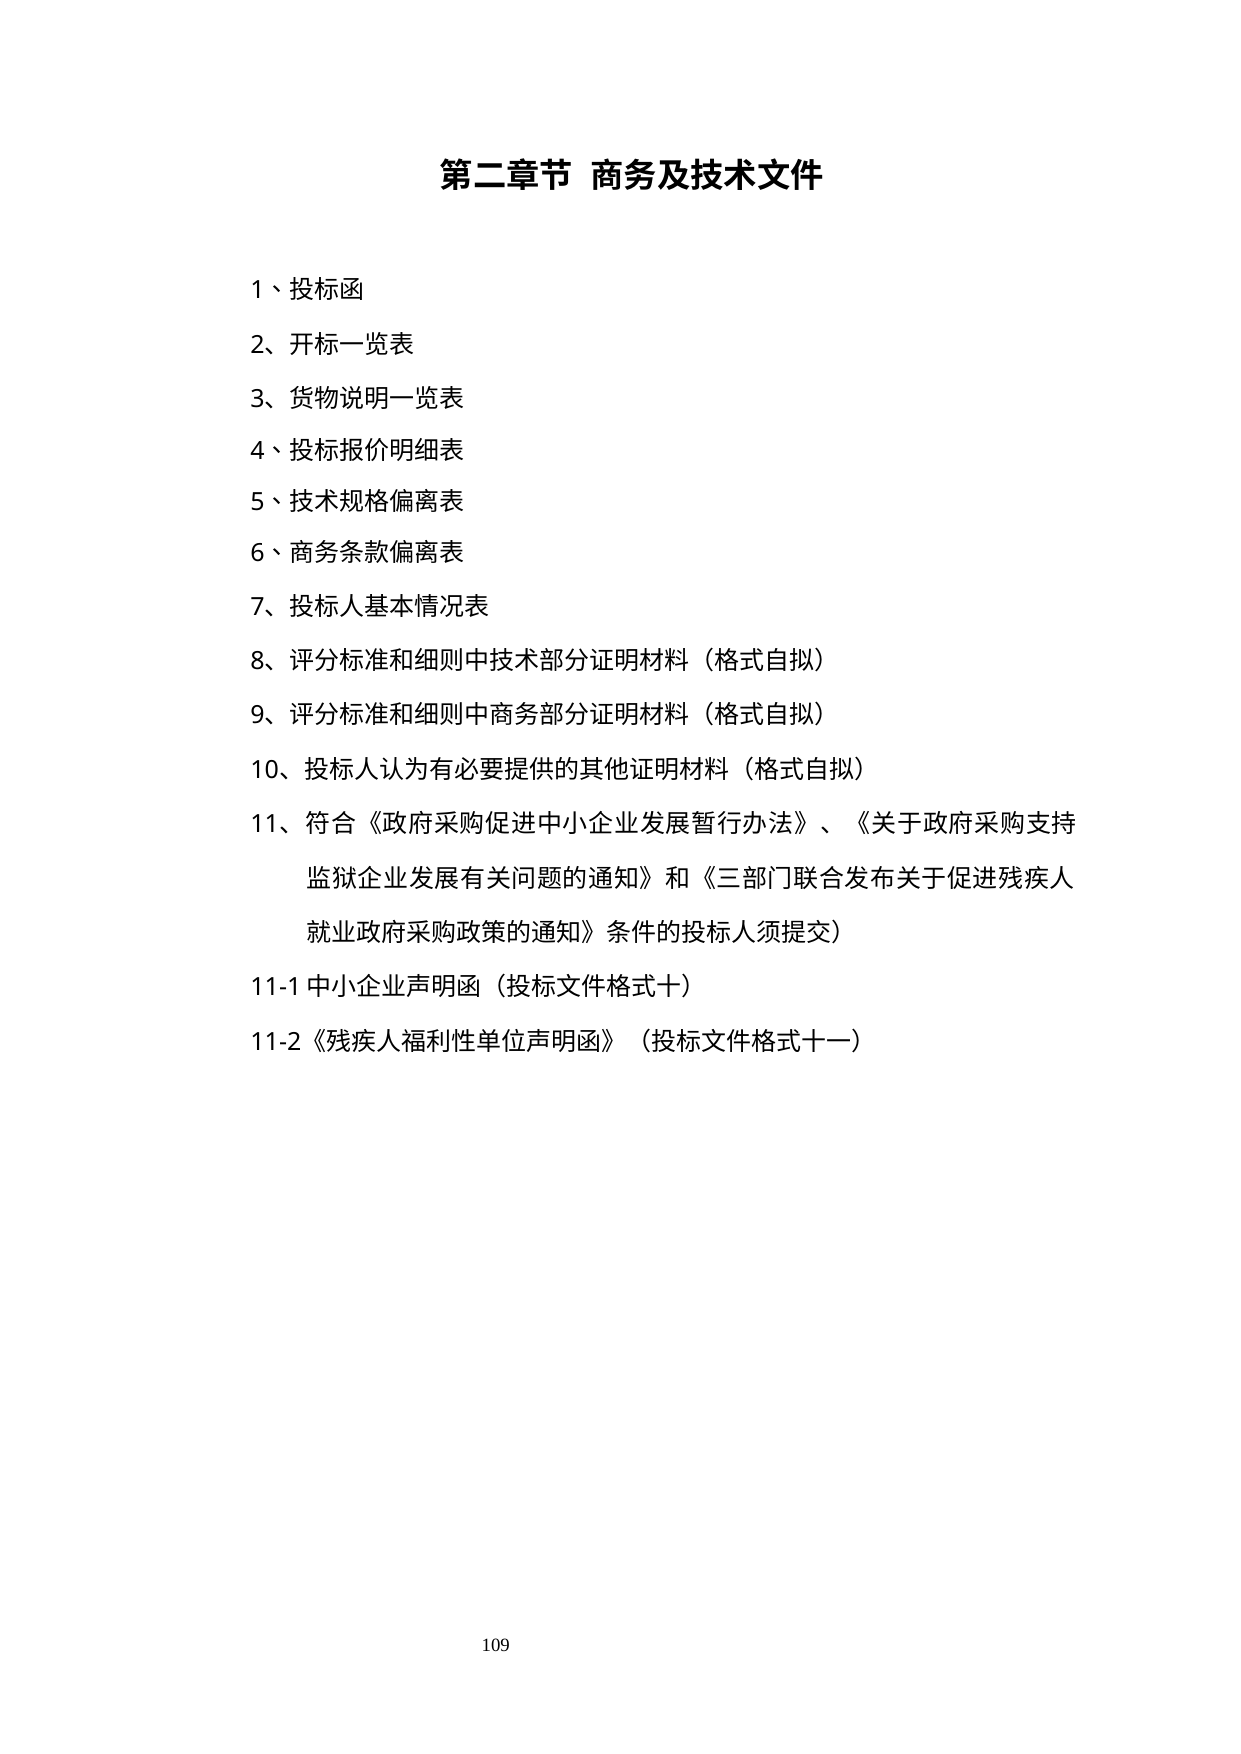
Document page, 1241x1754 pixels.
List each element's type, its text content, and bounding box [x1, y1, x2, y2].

text 7、投标人基本情况表 [250, 586, 1077, 622]
text 3、货物说明一览表 [250, 379, 1077, 415]
text 1、投标函 [250, 270, 1077, 306]
text 4、投标报价明细表 [250, 433, 1077, 467]
text 10、投标人认为有必要提供的其他证明材料（格式自拟） [250, 749, 1077, 786]
text 9、评分标准和细则中商务部分证明材料（格式自拟） [250, 695, 1077, 731]
subtitle 第二章节 商务及技术文件 [186, 149, 1077, 197]
text 11、符合《政府采购促进中小企业发展暂行办法》、《关于政府采购支持监狱企业发展有关问题的通知》和《三部门联合发布关于促进残疾人就业政府采购政策的通知》条件的投标人须提交） [250, 804, 1077, 949]
text 6、商务条款偏离表 [250, 535, 1077, 569]
text 5、技术规格偏离表 [250, 484, 1077, 518]
text 11-2《残疾人福利性单位声明函》（投标文件格式十一） [250, 1021, 1077, 1057]
text 11-1中小企业声明函（投标文件格式十） [250, 967, 1077, 1003]
text 8、评分标准和细则中技术部分证明材料（格式自拟） [250, 641, 1077, 677]
text 2、开标一览表 [250, 324, 1077, 361]
